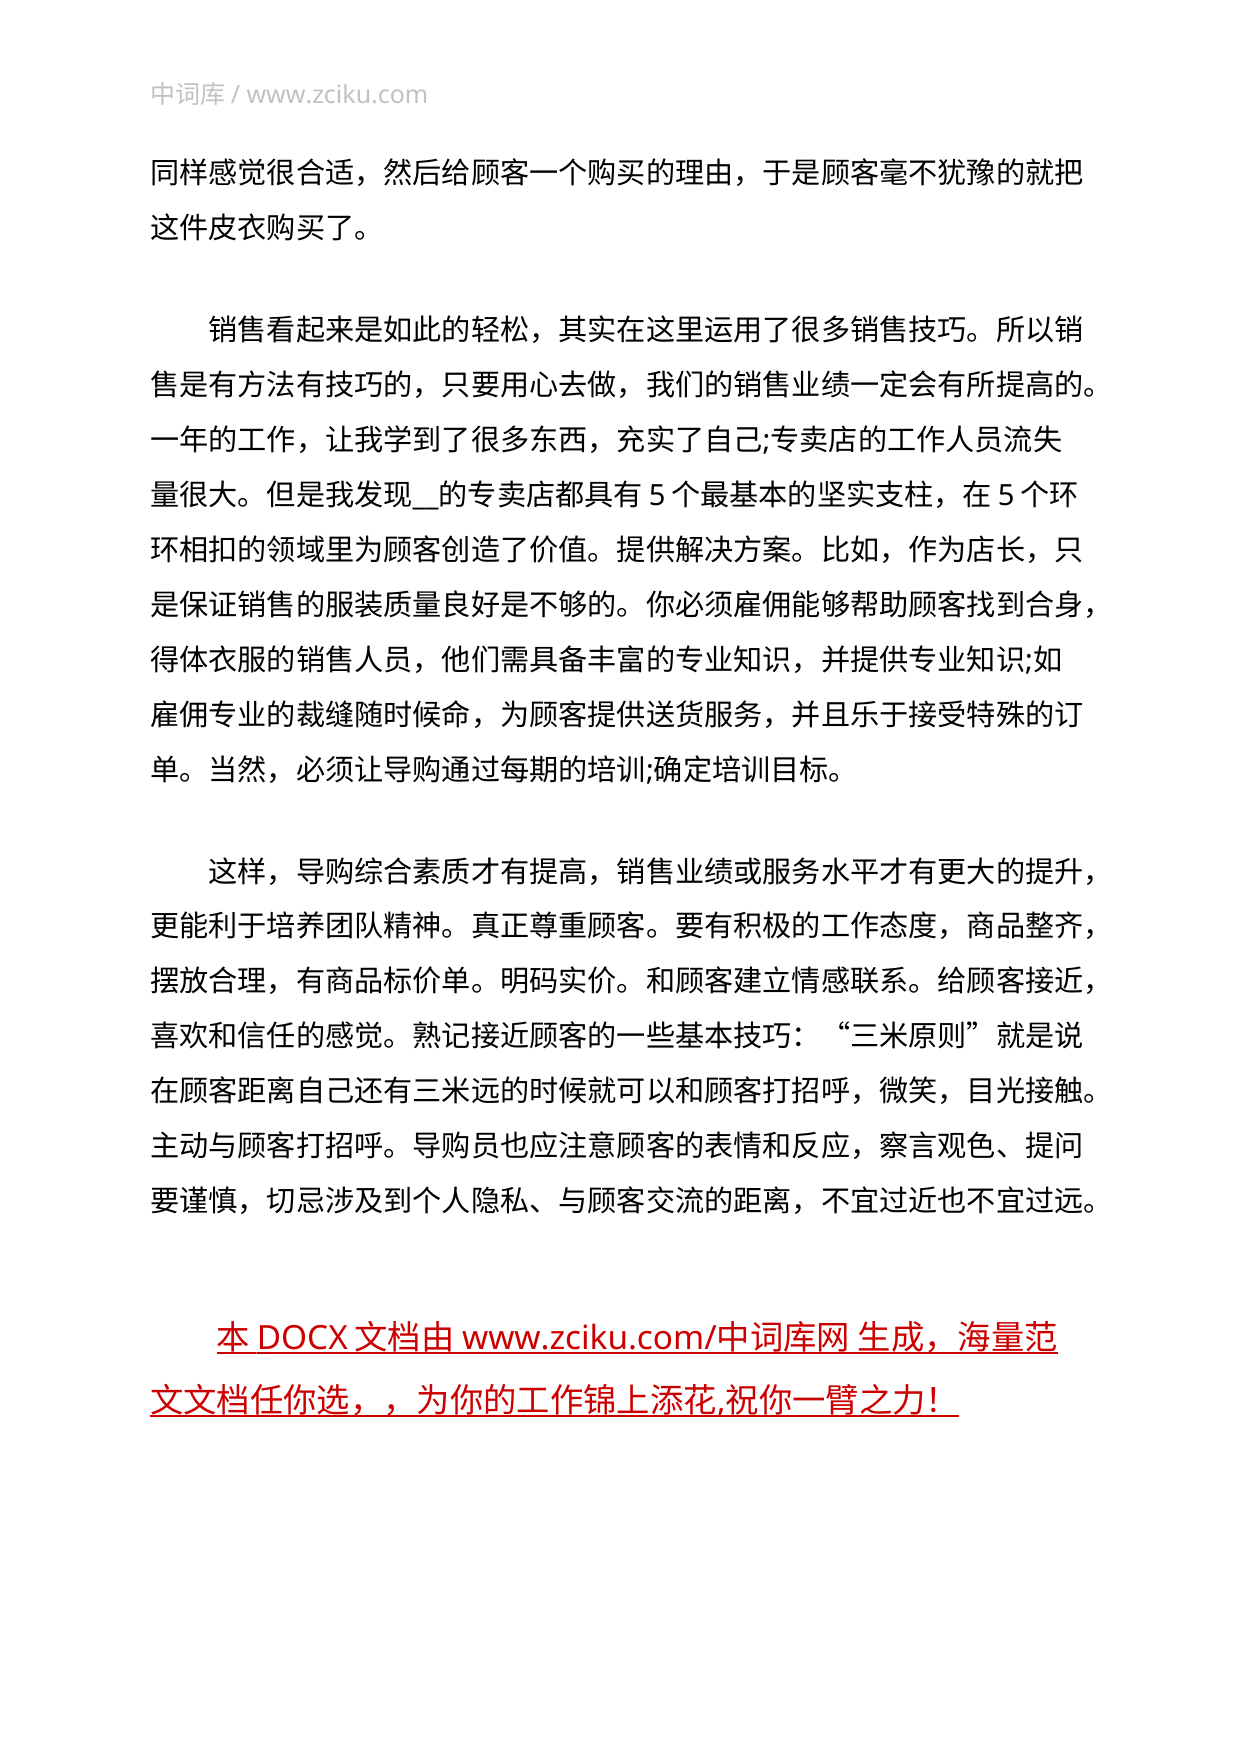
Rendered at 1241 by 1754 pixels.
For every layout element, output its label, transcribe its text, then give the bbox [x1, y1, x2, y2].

text 销售看起来是如此的轻松，其实在这里运用了很多销售技巧。所以销售是有方法有技巧的，只要用心去做，我们的销售业绩一定会有所提高的。一年的工作，让我学到了很多东西，充实了自己;专卖店的工作人员流失量很大。但是我发现__的专卖店都具有5个最基本的坚实支柱，在5个环环相扣的领域里为顾客创造了价值。提供解决方案。比如，作为店长，只是保证销售的服装质量良好是不够的。你必须雇佣能够帮助顾客找到合身，得体衣服的销售人员，他们需具备丰富的专业知识，并提供专业知识;如雇佣专业的裁缝随时候命，为顾客提供送货服务，并且乐于接受特殊的订单。当然，必须让导购通过每期的培训;确定培训目标。 [150, 307, 1090, 788]
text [150, 150, 1090, 247]
text 这样，导购综合素质才有提高，销售业绩或服务水平才有更大的提升，更能利于培养团队精神。真正尊重顾客。要有积极的工作态度，商品整齐，摆放合理，有商品标价单。明码实价。和顾客建立情感联系。给顾客接近，喜欢和信任的感觉。熟记接近顾客的一些基本技巧：“三米原则”就是说在顾客距离自己还有三米远的时候就可以和顾客打招呼，微笑，目光接触。主动与顾客打招呼。导购员也应注意顾客的表情和反应，察言观色、提问要谨慎，切忌涉及到个人隐私、与顾客交流的距离，不宜过近也不宜过远。 [150, 848, 1090, 1220]
text 本DOCX文档由 www.zciku.com/中词库网 生成，海量范文文档任你选，，为你的工作锦上添花,祝你一臂之力！ [150, 1311, 1090, 1422]
